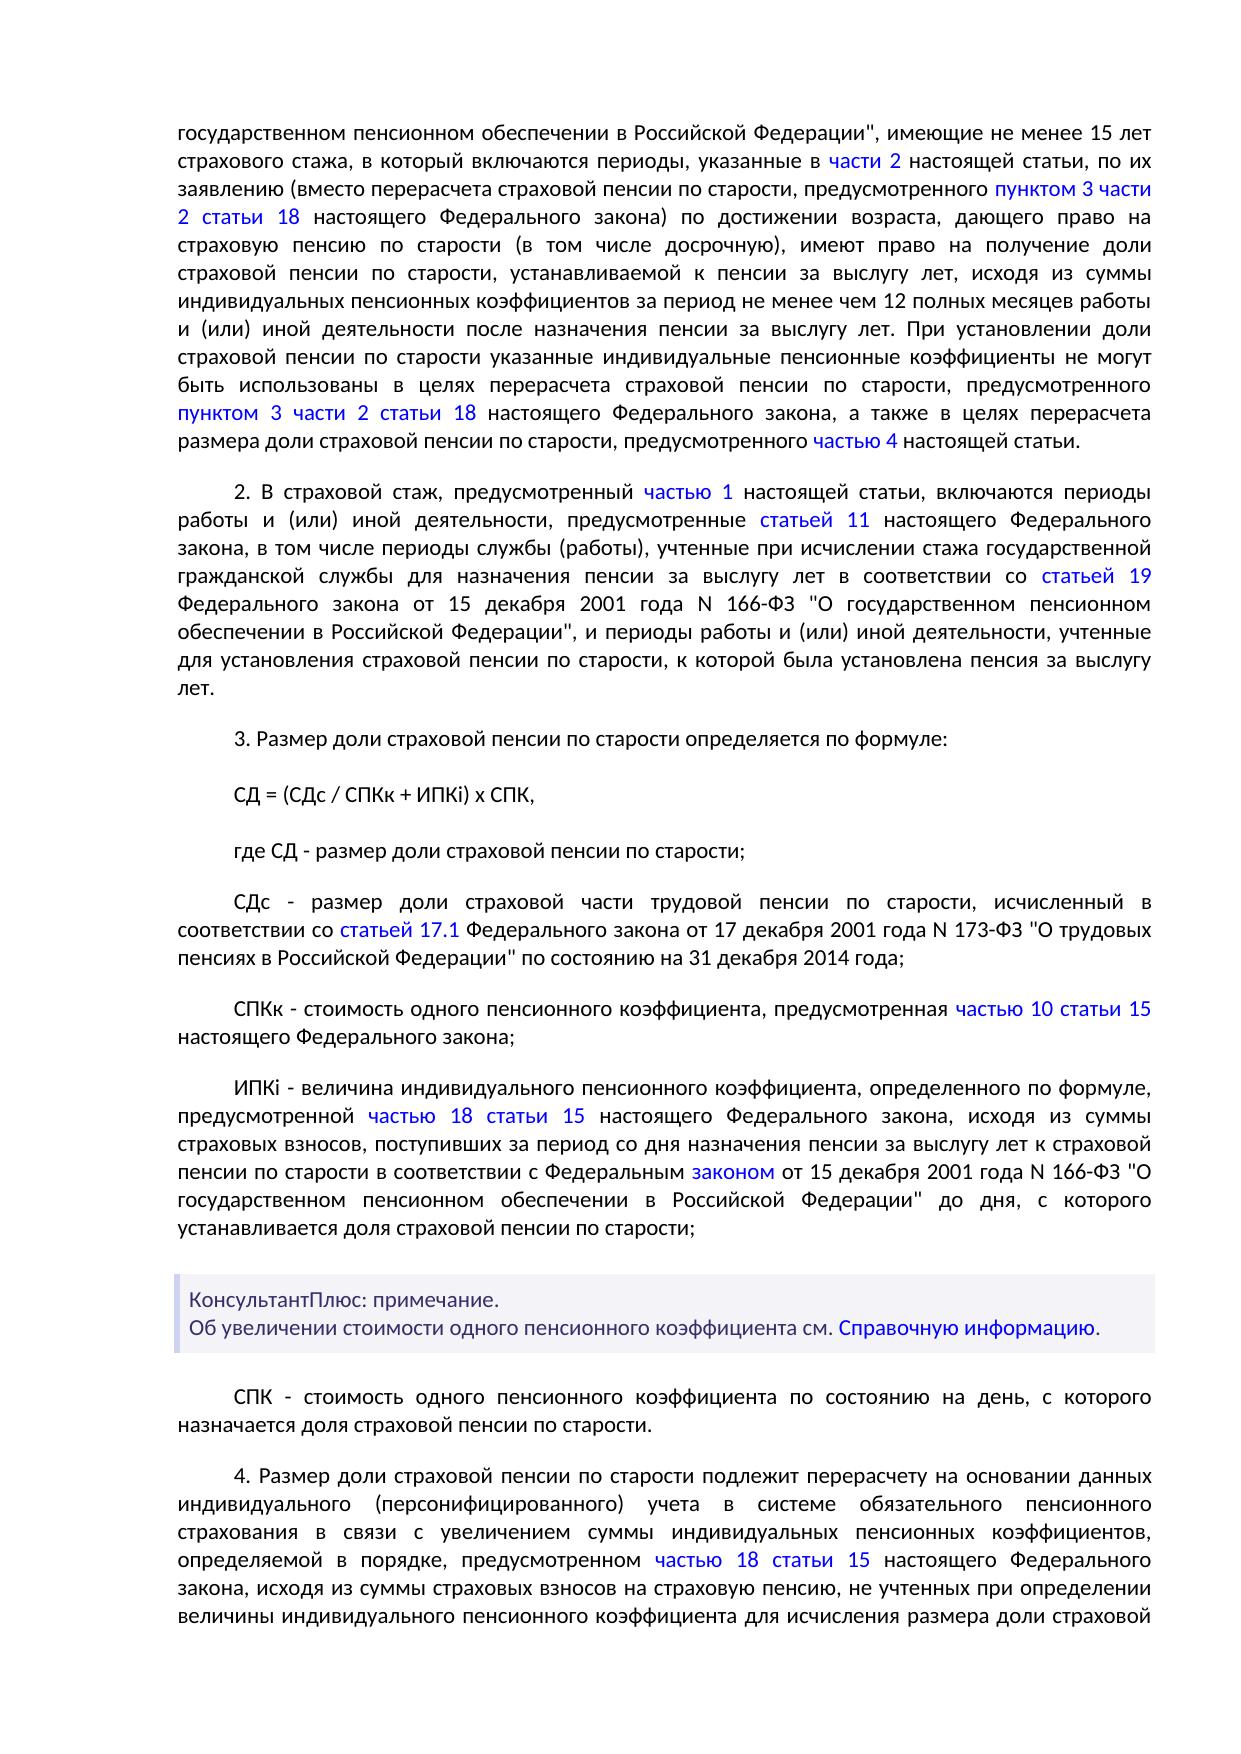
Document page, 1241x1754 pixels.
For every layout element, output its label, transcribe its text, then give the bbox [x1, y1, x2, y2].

text СПКк - стоимость одного пенсионного коэффициента, предусмотренная частью 10 статьи 15 настоящего Федерального закона; [177, 994, 1152, 1050]
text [177, 118, 1152, 454]
text 2. В страховой стаж, предусмотренный частью 1 настоящей статьи, включаются периоды работы и (или) иной деятельности, предусмотренные статьей 11 настоящего Федерального закона, в том числе периоды службы (работы), учтенные при исчислении стажа государственной гражданской службы для назначения пенсии за выслугу лет в соответствии со статьей 19 Федерального закона от 15 декабря 2001 года N 166-ФЗ "О государственном пенсионном обеспечении в Российской Федерации", и периоды работы и (или) иной деятельности, учтенные для установления страховой пенсии по старости, к которой была установлена пенсия за выслугу лет. [177, 477, 1152, 701]
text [177, 1461, 1152, 1629]
text ИПКi - величина индивидуального пенсионного коэффициента, определенного по формуле, предусмотренной частью 18 статьи 15 настоящего Федерального закона, исходя из суммы страховых взносов, поступивших за период со дня назначения пенсии за выслугу лет к страховой пенсии по старости в соответствии с Федеральным законом от 15 декабря 2001 года N 166-ФЗ "О государственном пенсионном обеспечении в Российской Федерации" до дня, с которого устанавливается доля страховой пенсии по старости; [177, 1073, 1152, 1241]
text 3. Размер доли страховой пенсии по старости определяется по формуле: [177, 724, 1152, 752]
text СД = (СДс / СПКк + ИПКi) x СПК, [177, 780, 1152, 808]
text СПК - стоимость одного пенсионного коэффициента по состоянию на день, с которого назначается доля страховой пенсии по старости. [177, 1382, 1152, 1438]
text где СД - размер доли страховой пенсии по старости; [177, 836, 1152, 864]
table_header КонсультантПлюс: примечание. Об увеличении стоимости одного пенсионного коэффициента см. Справочную информацию. [180, 1274, 1149, 1353]
text СДс - размер доли страховой части трудовой пенсии по старости, исчисленный в соответствии со статьей 17.1 Федерального закона от 17 декабря 2001 года N 173-ФЗ "О трудовых пенсиях в Российской Федерации" по состоянию на 31 декабря 2014 года; [177, 887, 1152, 971]
